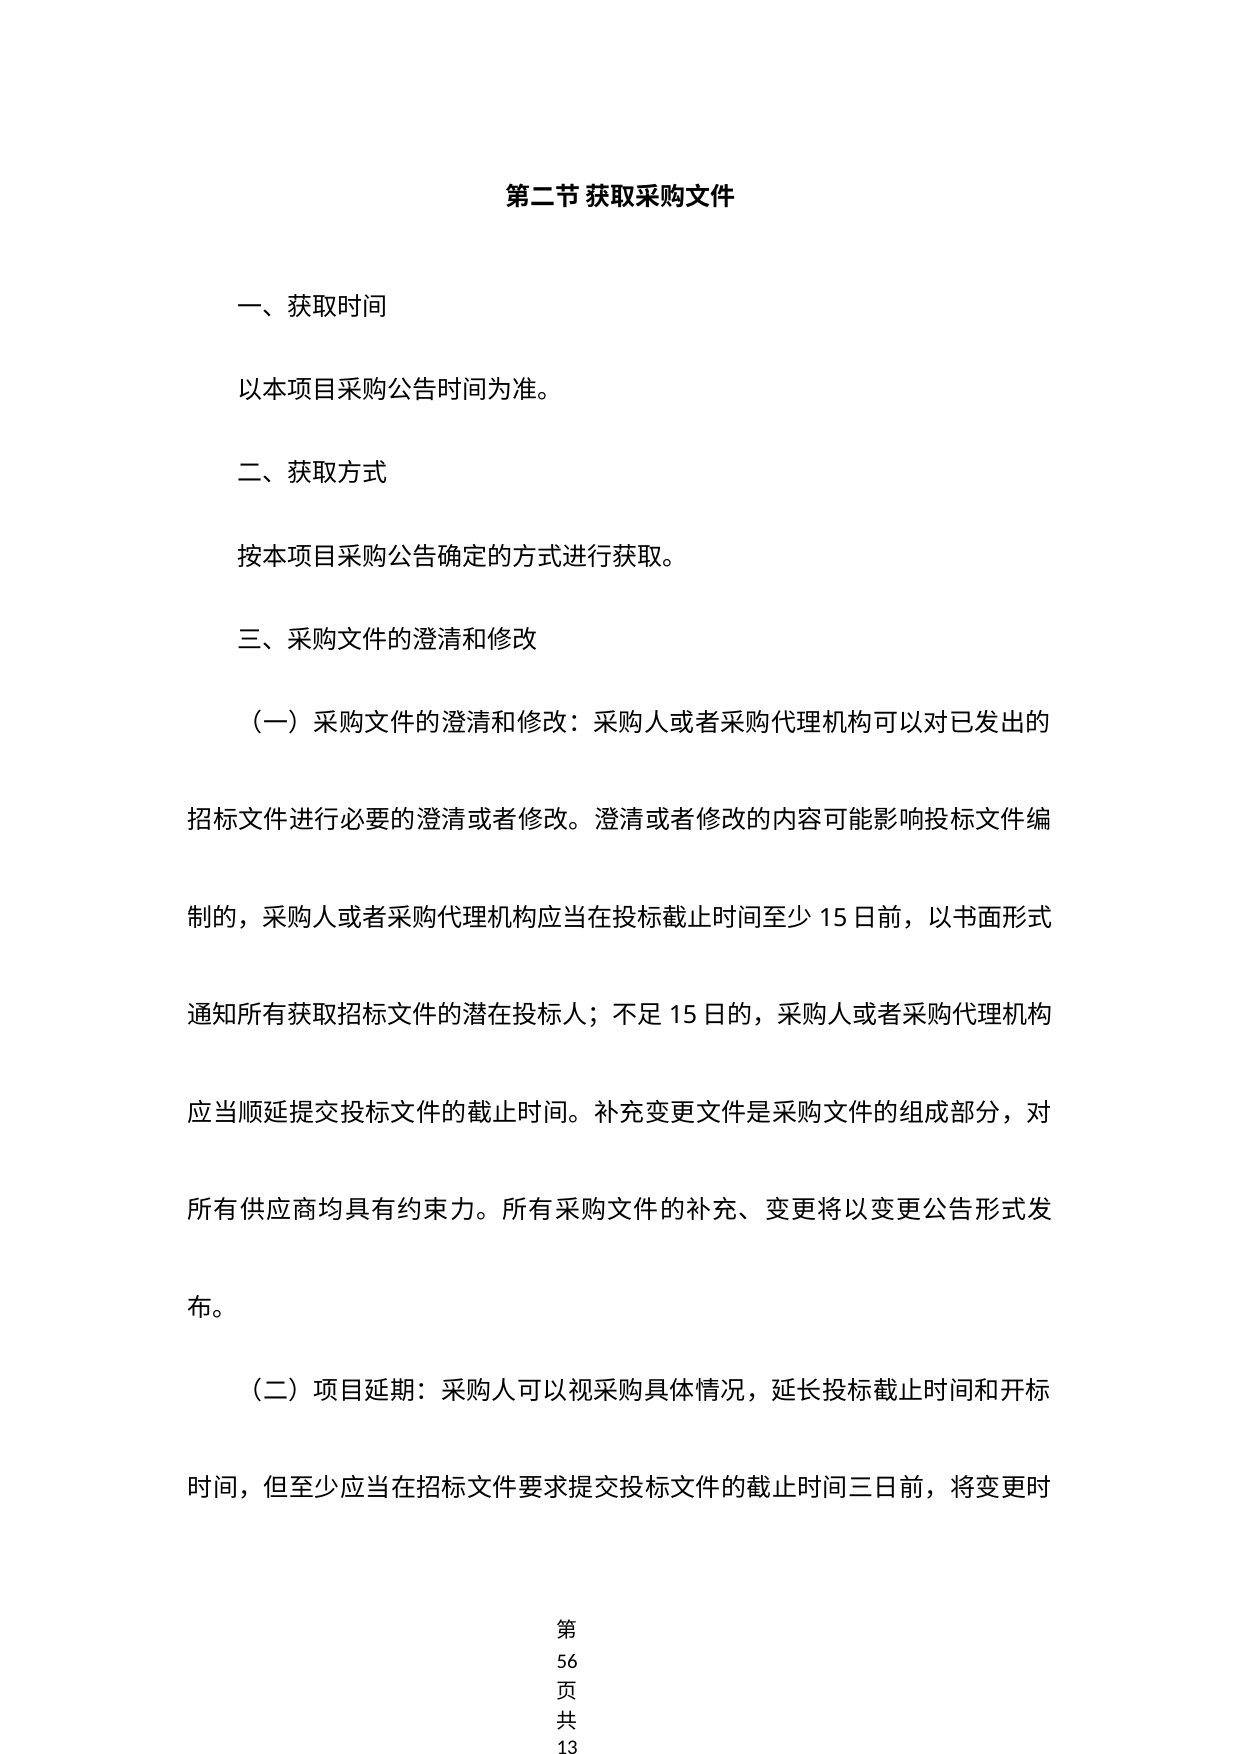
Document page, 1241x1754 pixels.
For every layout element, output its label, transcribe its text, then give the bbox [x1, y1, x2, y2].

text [187, 1356, 1053, 1518]
list 按本项目采购公告确定的方式进行获取。 [187, 522, 1053, 587]
text （一）采购文件的澄清和修改：采购人或者采购代理机构可以对已发出的招标文件进行必要的澄清或者修改。澄清或者修改的内容可能影响投标文件编制的，采购人或者采购代理机构应当在投标截止时间至少15日前，以书面形式通知所有获取招标文件的潜在投标人；不足15日的，采购人或者采购代理机构应当顺延提交投标文件的截止时间。补充变更文件是采购文件的组成部分，对所有供应商均具有约束力。所有采购文件的补充、变更将以变更公告形式发布。 [187, 688, 1053, 1338]
text 一、获取时间 [187, 272, 1053, 337]
list 二、获取方式 [187, 438, 1053, 503]
text 以本项目采购公告时间为准。 [187, 355, 1053, 420]
subtitle 第二节 获取采购文件 [187, 162, 1053, 227]
text 三、采购文件的澄清和修改 [187, 605, 1053, 670]
